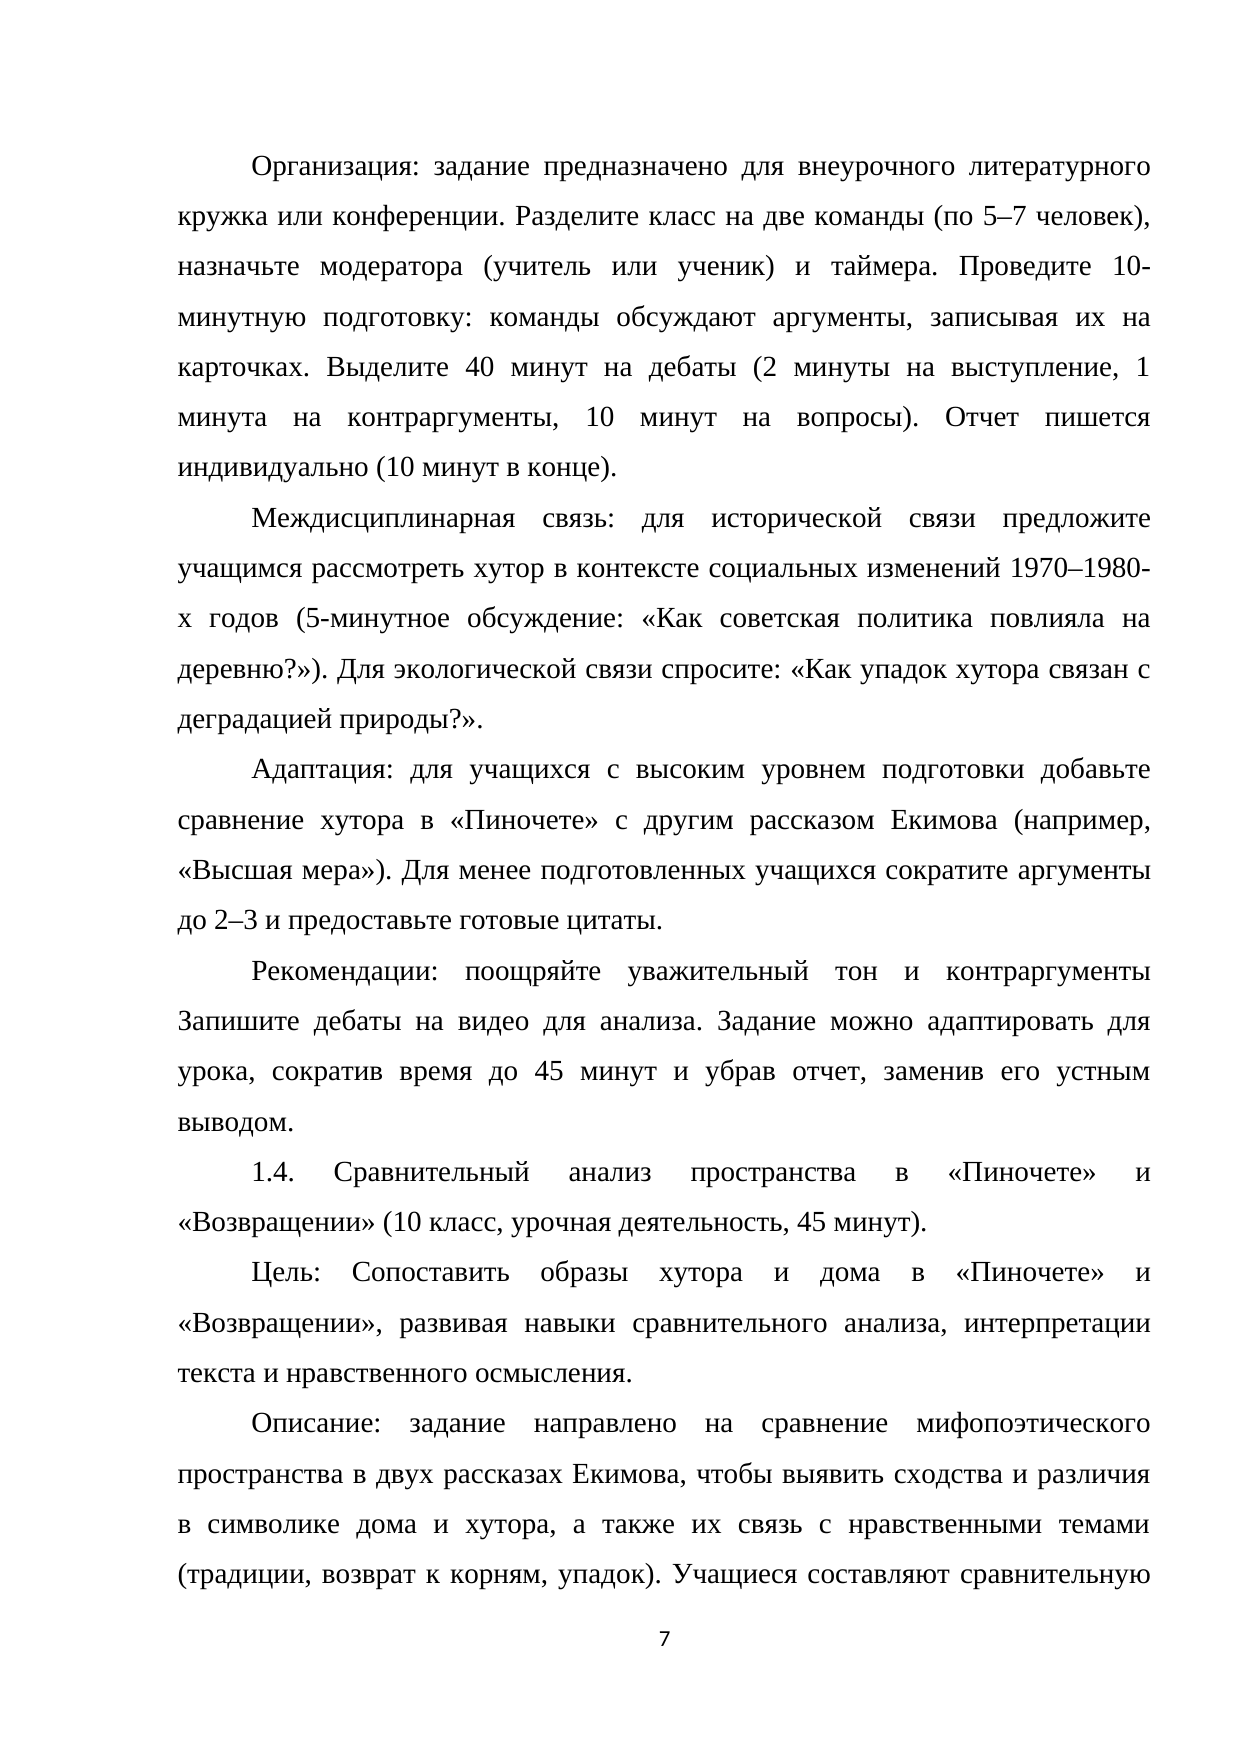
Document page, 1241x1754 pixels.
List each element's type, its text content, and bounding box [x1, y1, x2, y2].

text Адаптация: для учащихся с высоким уровнем подготовки добавьте сравнение хутора в «Пиночете» с другим рассказом Екимова (например, «Высшая мера»). Для менее подготовленных учащихся сократите аргументы до 2–3 и предоставьте готовые цитаты. [177, 751, 1152, 936]
text 1.4. Сравнительный анализ пространства в «Пиночете» и «Возвращении» (10 класс, урочная деятельность, 45 минут). [177, 1154, 1152, 1238]
text Цель: Сопоставить образы хутора и дома в «Пиночете» и «Возвращении», развивая навыки сравнительного анализа, интерпретации текста и нравственного осмысления. [177, 1254, 1152, 1389]
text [177, 1406, 1152, 1590]
text Междисциплинарная связь: для исторической связи предложите учащимся рассмотреть хутор в контексте социальных изменений 1970–1980-х годов (5-минутное обсуждение: «Как советская политика повлияла на деревню?»). Для экологической связи спросите: «Как упадок хутора связан с деградацией природы?». [177, 500, 1152, 735]
text Организация: задание предназначено для внеурочного литературного кружка или конференции. Разделите класс на две команды (по 5–7 человек), назначьте модератора (учитель или ученик) и таймера. Проведите 10-минутную подготовку: команды обсуждают аргументы, записывая их на карточках. Выделите 40 минут на дебаты (2 минуты на выступление, 1 минута на контраргументы, 10 минут на вопросы). Отчет пишется индивидуально (10 минут в конце). [177, 148, 1152, 483]
text Рекомендации: поощряйте уважительный тон и контраргументы Запишите дебаты на видео для анализа. Задание можно адаптировать для урока, сократив время до 45 минут и убрав отчет, заменив его устным выводом. [177, 953, 1152, 1137]
